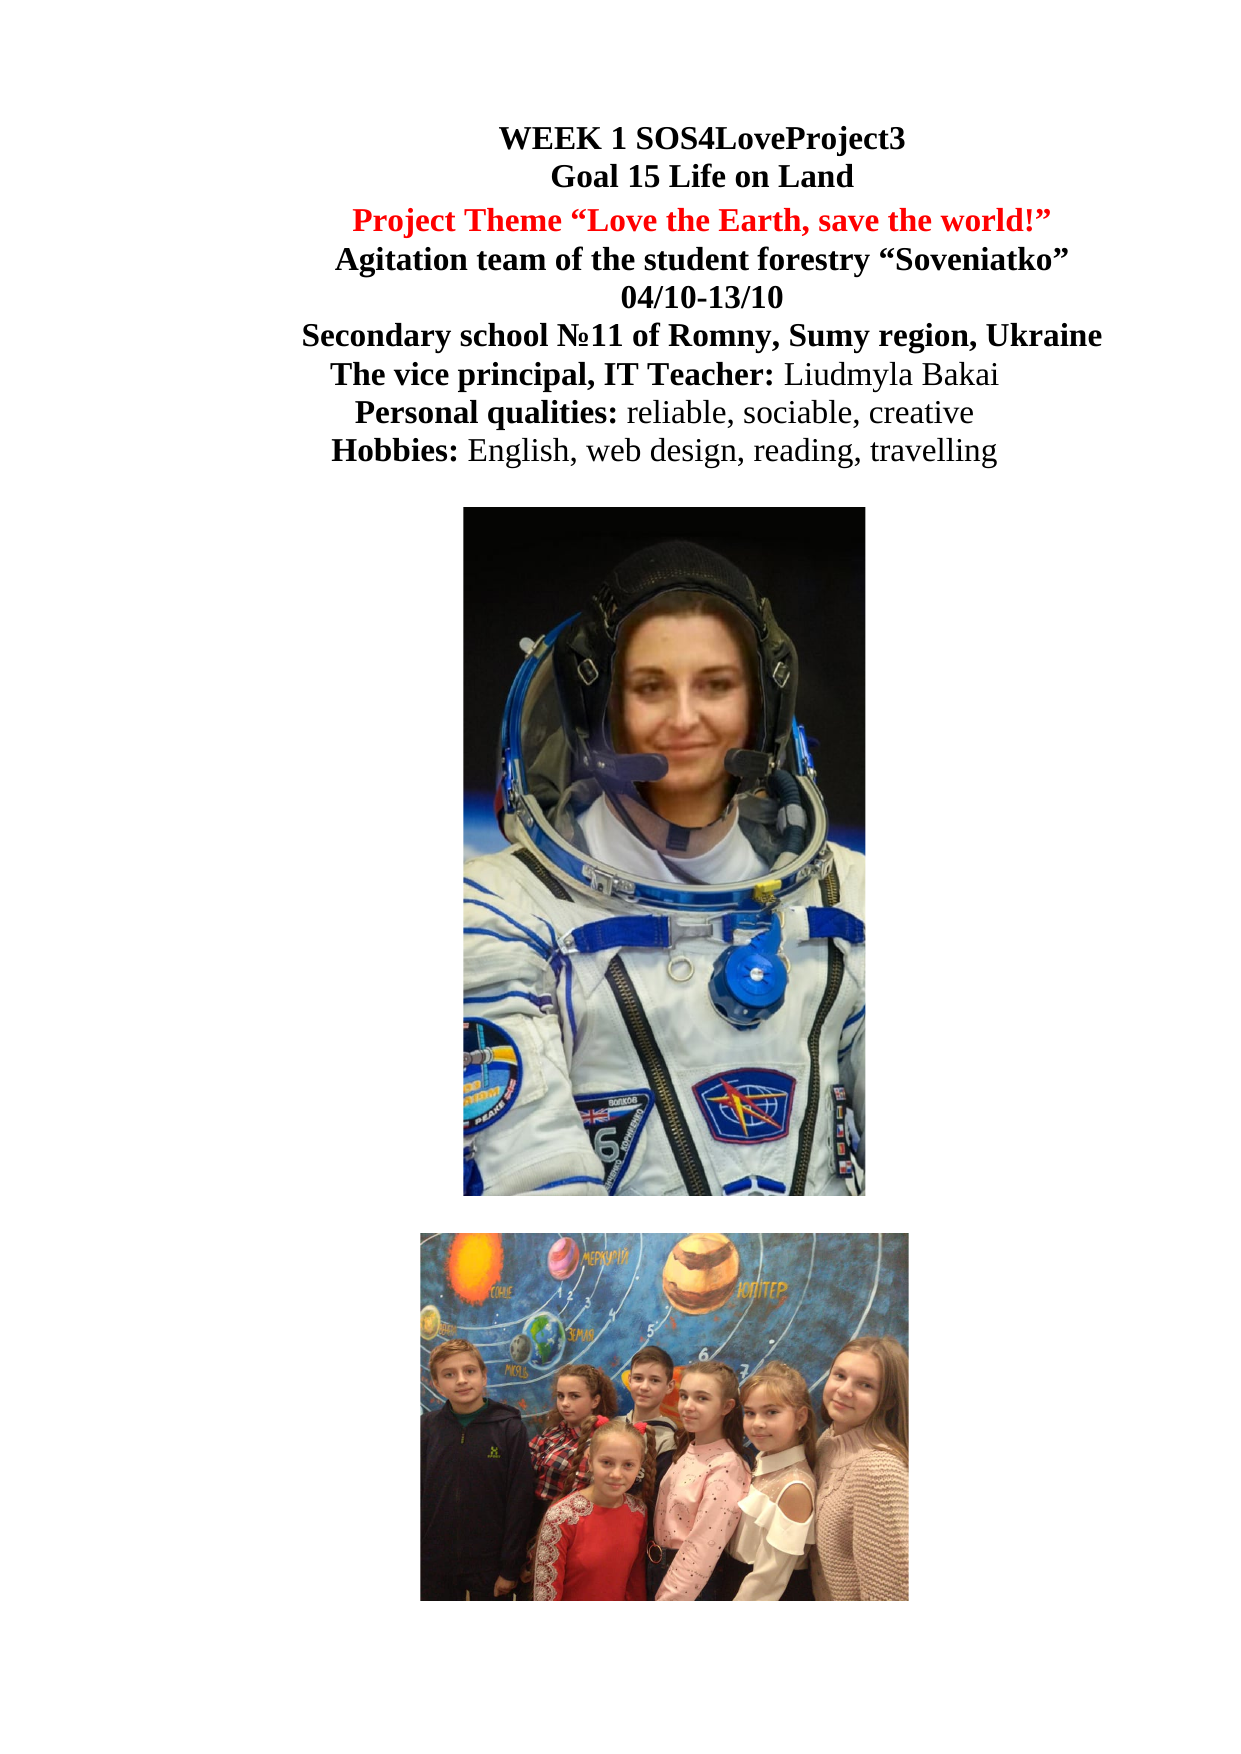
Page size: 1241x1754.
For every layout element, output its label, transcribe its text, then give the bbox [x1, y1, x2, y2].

text The vice principal, IT Teacher: Liudmyla Bakai [177, 354, 1152, 392]
text Agitation team of the student forestry “Soveniatko” [252, 239, 1152, 277]
text WEEK 1 SOS4LoveProject3 [252, 118, 1152, 156]
picture [420, 1233, 909, 1601]
text Goal 15 Life on Land [252, 156, 1152, 195]
text 04/10-13/10 [252, 277, 1152, 316]
text Secondary school №11 of Romny, Sumy region, Ukraine [252, 316, 1152, 354]
text Personal qualities: reliable, sociable, creative [177, 392, 1152, 431]
text Hobbies: English, web design, reading, travelling [177, 431, 1152, 469]
picture [463, 507, 866, 1196]
text Project Theme “Love the Earth, save the world!” [252, 201, 1152, 239]
